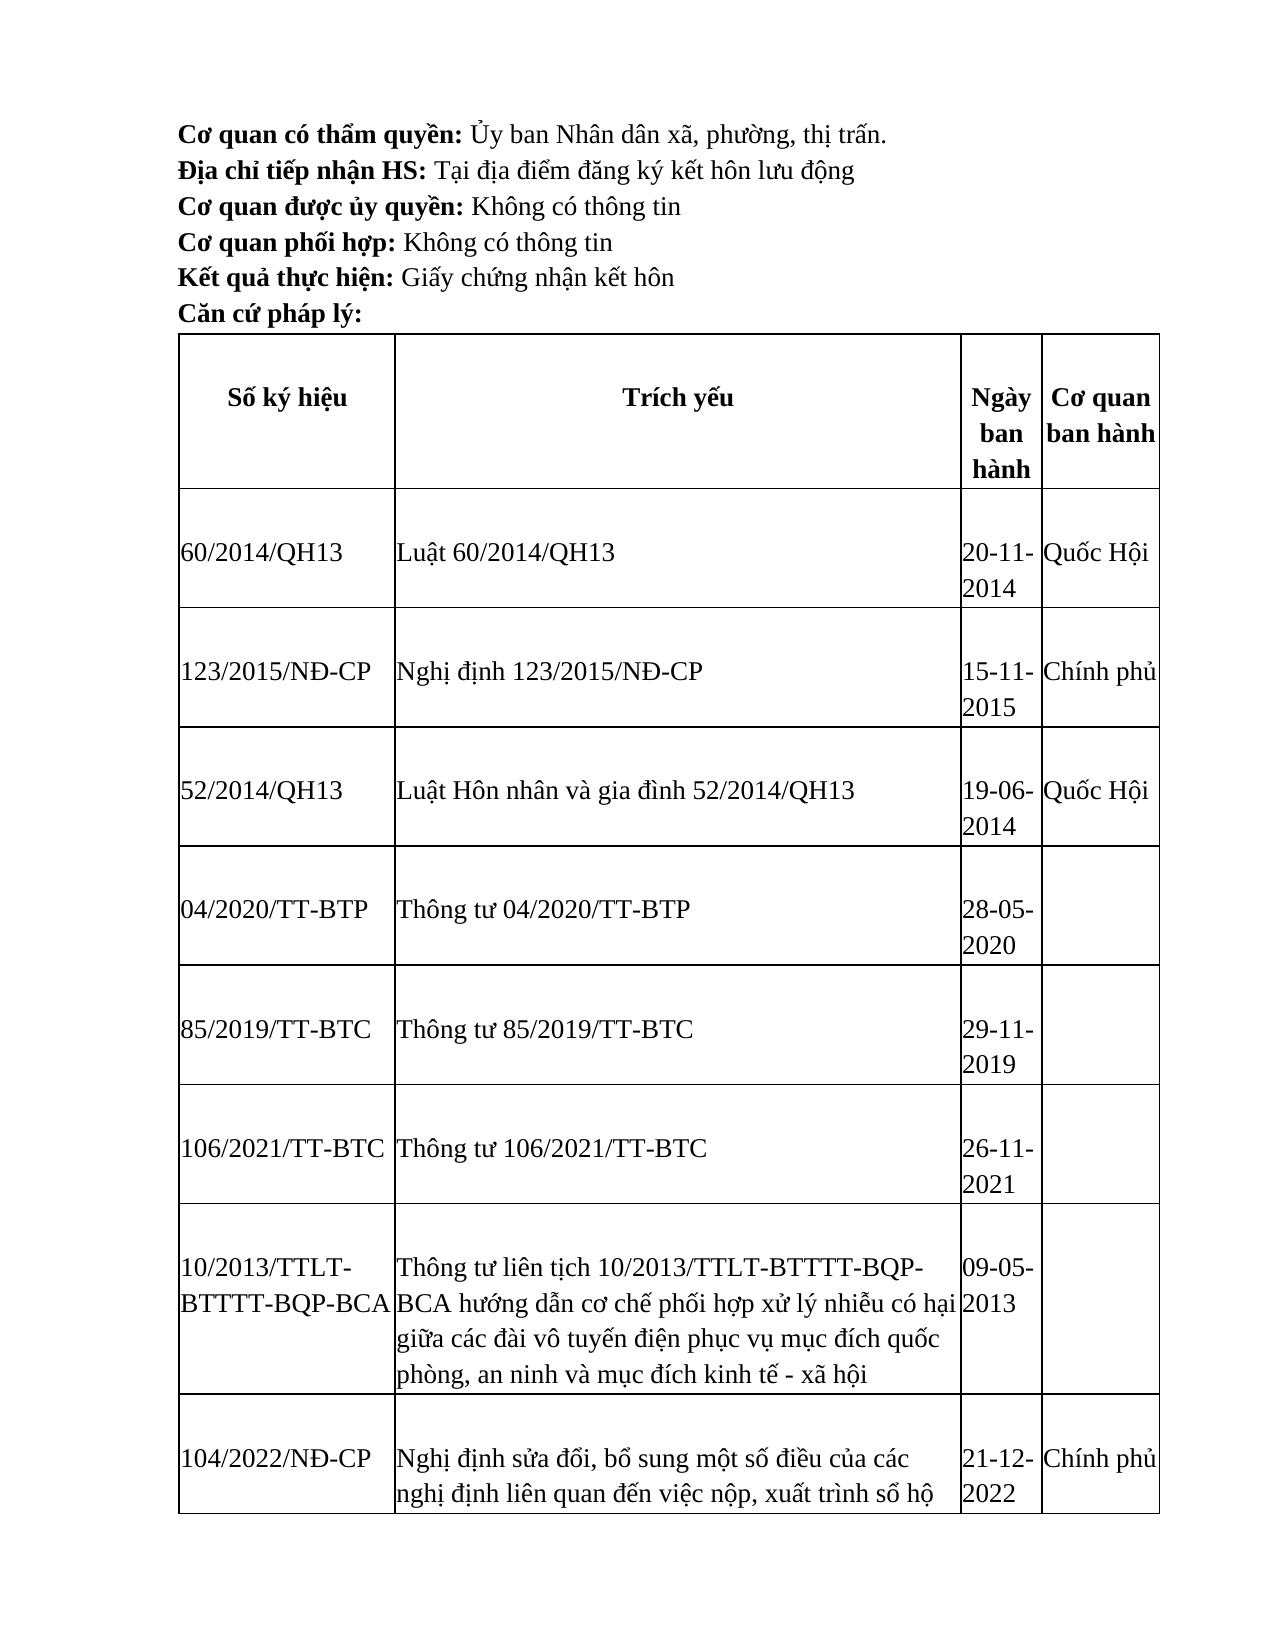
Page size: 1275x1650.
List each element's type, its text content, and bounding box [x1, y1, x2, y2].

table_cell 52/2014/QH13 [180, 728, 394, 845]
table_cell 106/2021/TT-BTC [180, 1085, 394, 1203]
table_cell Chính phủ [1043, 1395, 1159, 1512]
text Căn cứ pháp lý: [177, 297, 1157, 328]
table_cell 26-11-2021 [962, 1085, 1041, 1203]
table_header Cơ quan ban hành [1043, 335, 1159, 488]
table_cell Chính phủ [1043, 608, 1159, 726]
text Cơ quan được ủy quyền: Không có thông tin [177, 190, 1157, 221]
table_header Ngày ban hành [962, 335, 1041, 488]
text Kết quả thực hiện: Giấy chứng nhận kết hôn [177, 261, 1157, 292]
table_cell Thông tư 106/2021/TT-BTC [396, 1085, 960, 1203]
table_cell Luật Hôn nhân và gia đình 52/2014/QH13 [396, 728, 960, 845]
table_cell 10/2013/TTLT-BTTTT-BQP-BCA [180, 1204, 394, 1393]
table_cell 15-11-2015 [962, 608, 1041, 726]
table_cell Luật 60/2014/QH13 [396, 489, 960, 607]
table_cell Thông tư 04/2020/TT-BTP [396, 847, 960, 964]
table_cell [1043, 847, 1159, 964]
text Cơ quan phối hợp: Không có thông tin [177, 226, 1157, 257]
table_cell [1043, 1085, 1159, 1203]
table_cell Nghị định 123/2015/NĐ-CP [396, 608, 960, 726]
table_cell [1043, 966, 1159, 1083]
table_cell Quốc Hội [1043, 728, 1159, 845]
table_cell 85/2019/TT-BTC [180, 966, 394, 1083]
table_cell Thông tư 85/2019/TT-BTC [396, 966, 960, 1083]
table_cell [396, 1395, 960, 1512]
table_header Trích yếu [396, 335, 960, 488]
table_cell 104/2022/NĐ-CP [180, 1395, 394, 1512]
table_cell 60/2014/QH13 [180, 489, 394, 607]
table_cell 20-11-2014 [962, 489, 1041, 607]
table_cell 28-05-2020 [962, 847, 1041, 964]
text Địa chỉ tiếp nhận HS: Tại địa điểm đăng ký kết hôn lưu động [177, 154, 1157, 185]
table_cell Quốc Hội [1043, 489, 1159, 607]
text Cơ quan có thẩm quyền: Ủy ban Nhân dân xã, phường, thị trấn. [177, 118, 1157, 149]
table_cell 21-12-2022 [962, 1395, 1041, 1512]
table_cell Thông tư liên tịch 10/2013/TTLT-BTTTT-BQP-BCA hướng dẫn cơ chế phối hợp xử lý nhiễu có hại giữa các đài vô tuyến điện phục vụ mục đích quốc phòng, an ninh và mục đích kinh tế - xã hội [396, 1204, 960, 1393]
table_cell 09-05-2013 [962, 1204, 1041, 1393]
table_cell 04/2020/TT-BTP [180, 847, 394, 964]
table_cell [1043, 1204, 1159, 1393]
table_cell 29-11-2019 [962, 966, 1041, 1083]
table_cell 19-06-2014 [962, 728, 1041, 845]
table_header Số ký hiệu [180, 335, 394, 488]
table_cell 123/2015/NĐ-CP [180, 608, 394, 726]
